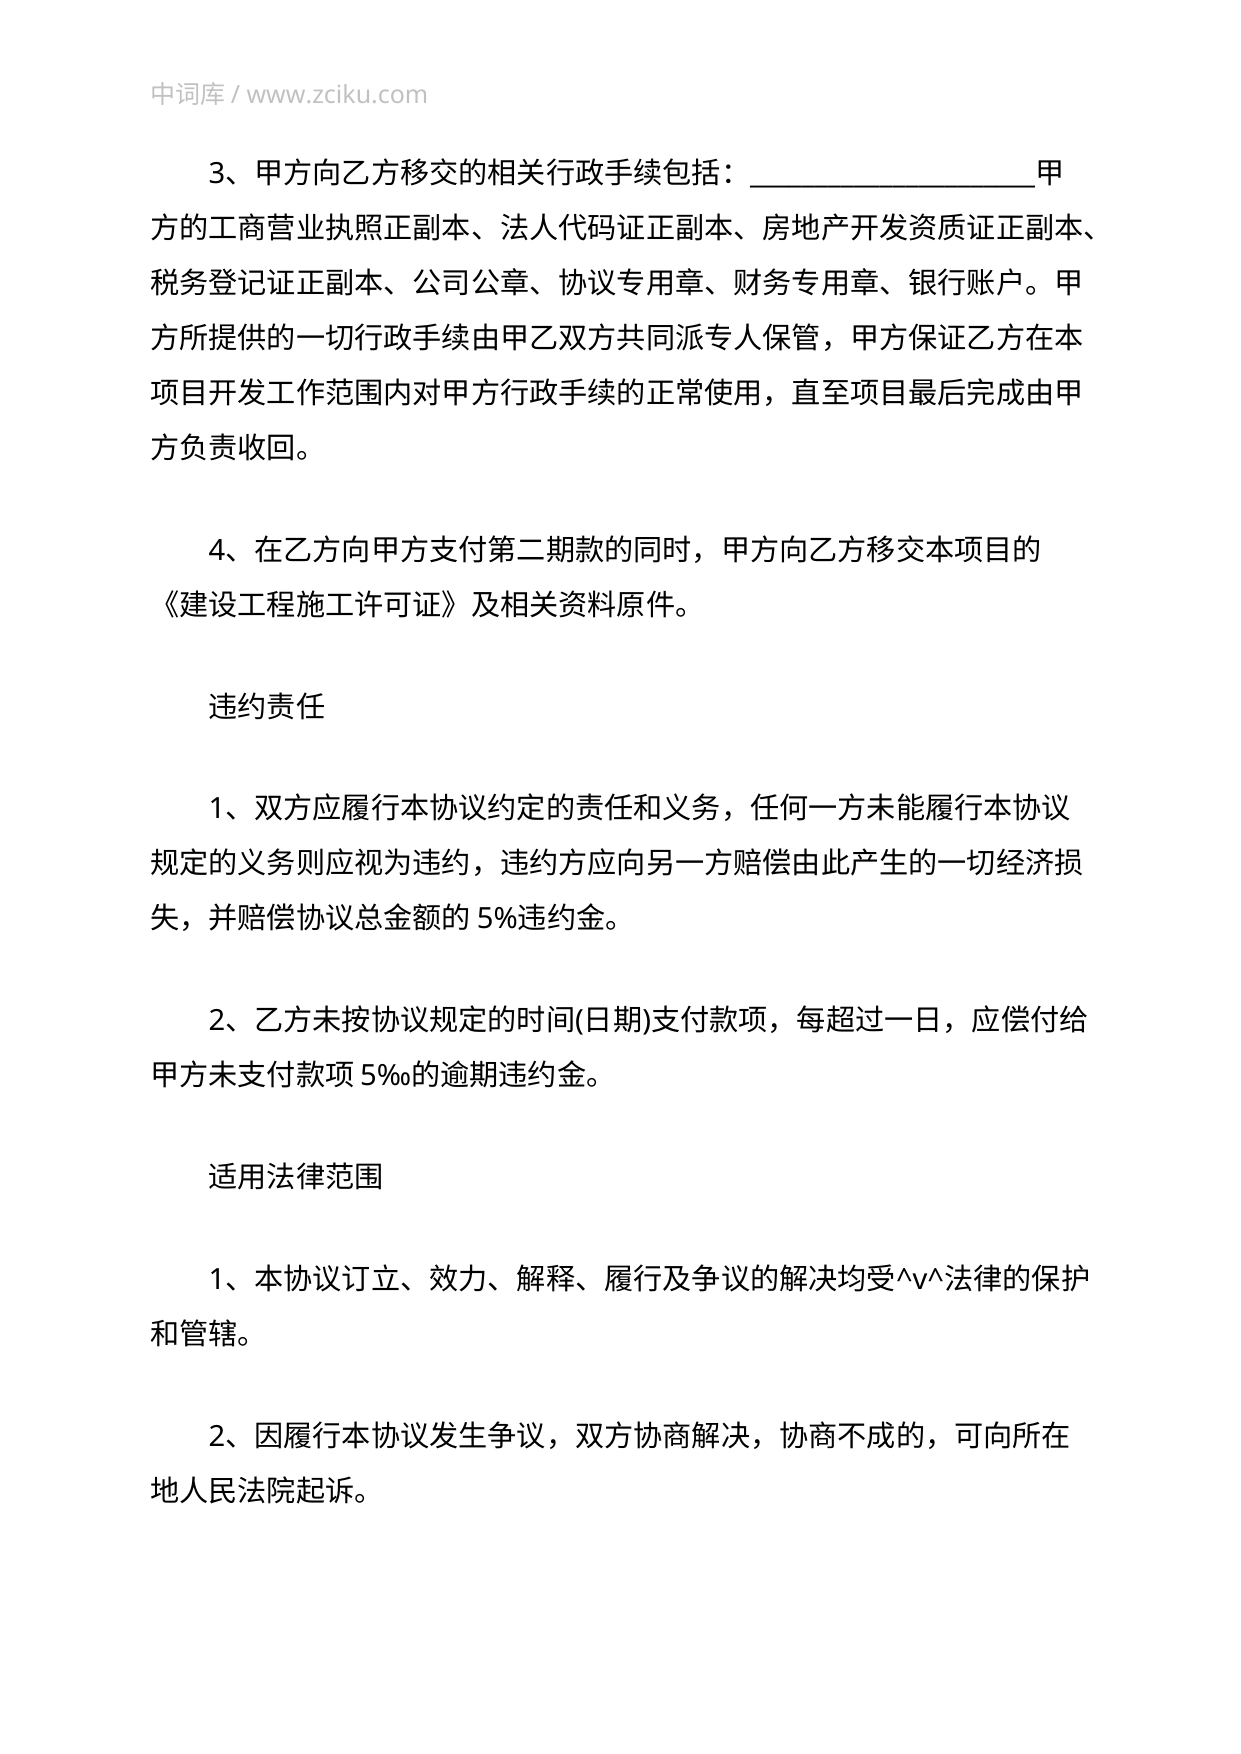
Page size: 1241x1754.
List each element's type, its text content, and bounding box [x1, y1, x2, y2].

text 3、甲方向乙方移交的相关行政手续包括：______________________甲方的工商营业执照正副本、法人代码证正副本、房地产开发资质证正副本、税务登记证正副本、公司公章、协议专用章、财务专用章、银行账户。甲方所提供的一切行政手续由甲乙双方共同派专人保管，甲方保证乙方在本项目开发工作范围内对甲方行政手续的正常使用，直至项目最后完成由甲方负责收回。 [150, 150, 1090, 467]
text 2、因履行本协议发生争议，双方协商解决，协商不成的，可向所在地人民法院起诉。 [150, 1412, 1090, 1509]
text 1、本协议订立、效力、解释、履行及争议的解决均受^v^法律的保护和管辖。 [150, 1256, 1090, 1353]
text 违约责任 [150, 683, 1090, 725]
text 4、在乙方向甲方支付第二期款的同时，甲方向乙方移交本项目的《建设工程施工许可证》及相关资料原件。 [150, 526, 1090, 624]
text 适用法律范围 [150, 1154, 1090, 1196]
text 1、双方应履行本协议约定的责任和义务，任何一方未能履行本协议规定的义务则应视为违约，违约方应向另一方赔偿由此产生的一切经济损失，并赔偿协议总金额的5%违约金。 [150, 785, 1090, 937]
text 2、乙方未按协议规定的时间(日期)支付款项，每超过一日，应偿付给甲方未支付款项5‰的逾期违约金。 [150, 997, 1090, 1094]
